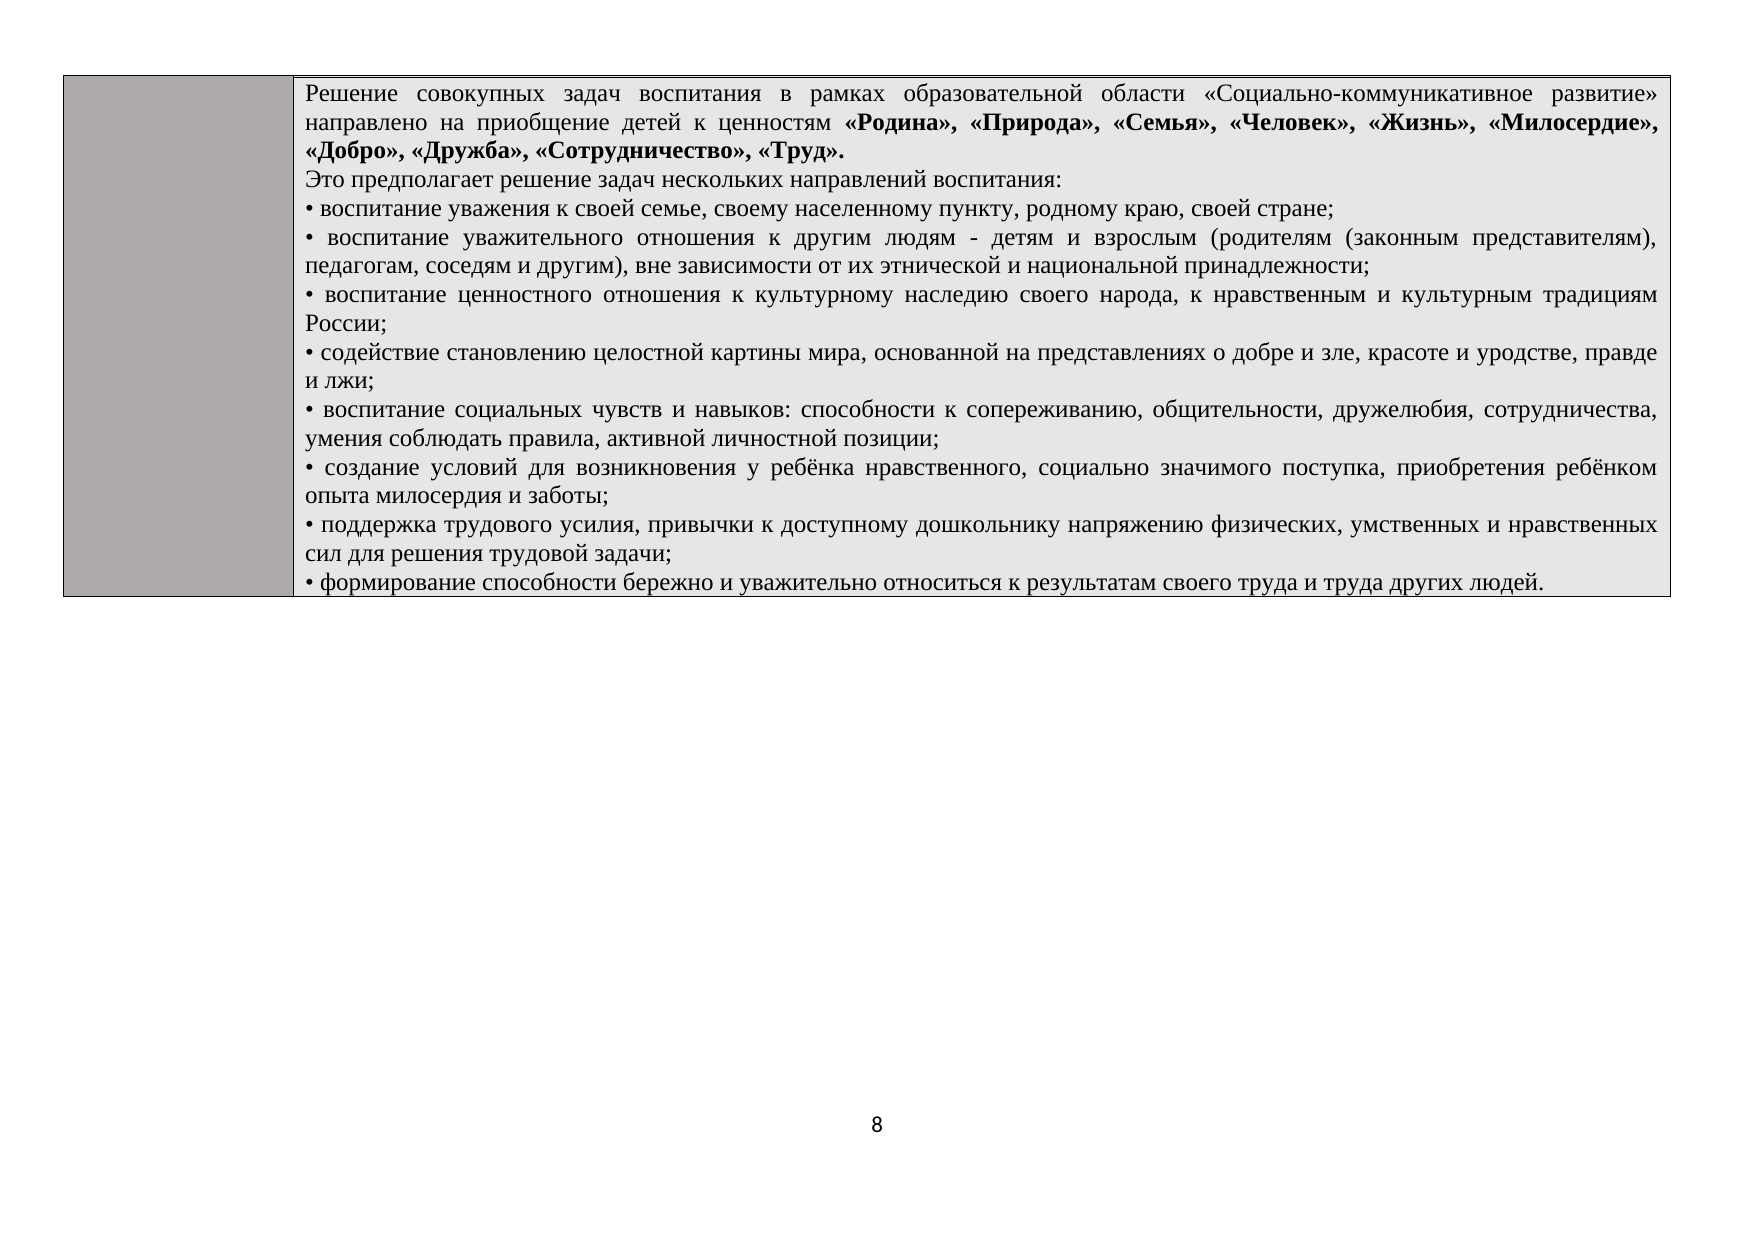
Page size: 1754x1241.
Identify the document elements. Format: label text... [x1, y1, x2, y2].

table_cell Решение совокупных задач воспитания в рамках образовательной области «Социально-коммуникативное развитие» направлено на приобщение детей к ценностям «Родина», «Природа», «Семья», «Человек», «Жизнь», «Милосердие», «Добро», «Дружба», «Сотрудничество», «Труд». Это предполагает решение задач нескольких направлений воспитания: • воспитание уважения к своей семье, своему населенному пункту, родному краю, своей стране; • воспитание уважительного отношения к другим людям - детям и взрослым (родителям (законным представителям), педагогам, соседям и другим), вне зависимости от их этнической и национальной принадлежности; • воспитание ценностного отношения к культурному наследию своего народа, к нравственным и культурным традициям России; • содействие становлению целостной картины мира, основанной на представлениях о добре и зле, красоте и уродстве, правде и лжи; • воспитание социальных чувств и навыков: способности к сопереживанию, общительности, дружелюбия, сотрудничества, умения соблюдать правила, активной личностной позиции; • создание условий для возникновения у ребёнка нравственного, социально значимого поступка, приобретения ребёнком опыта милосердия и заботы; • поддержка трудового усилия, привычки к доступному дошкольнику напряжению физических, умственных и нравственных сил для решения трудовой задачи; • формирование способности бережно и уважительно относиться к результатам своего труда и труда других людей. [294, 78, 1670, 596]
